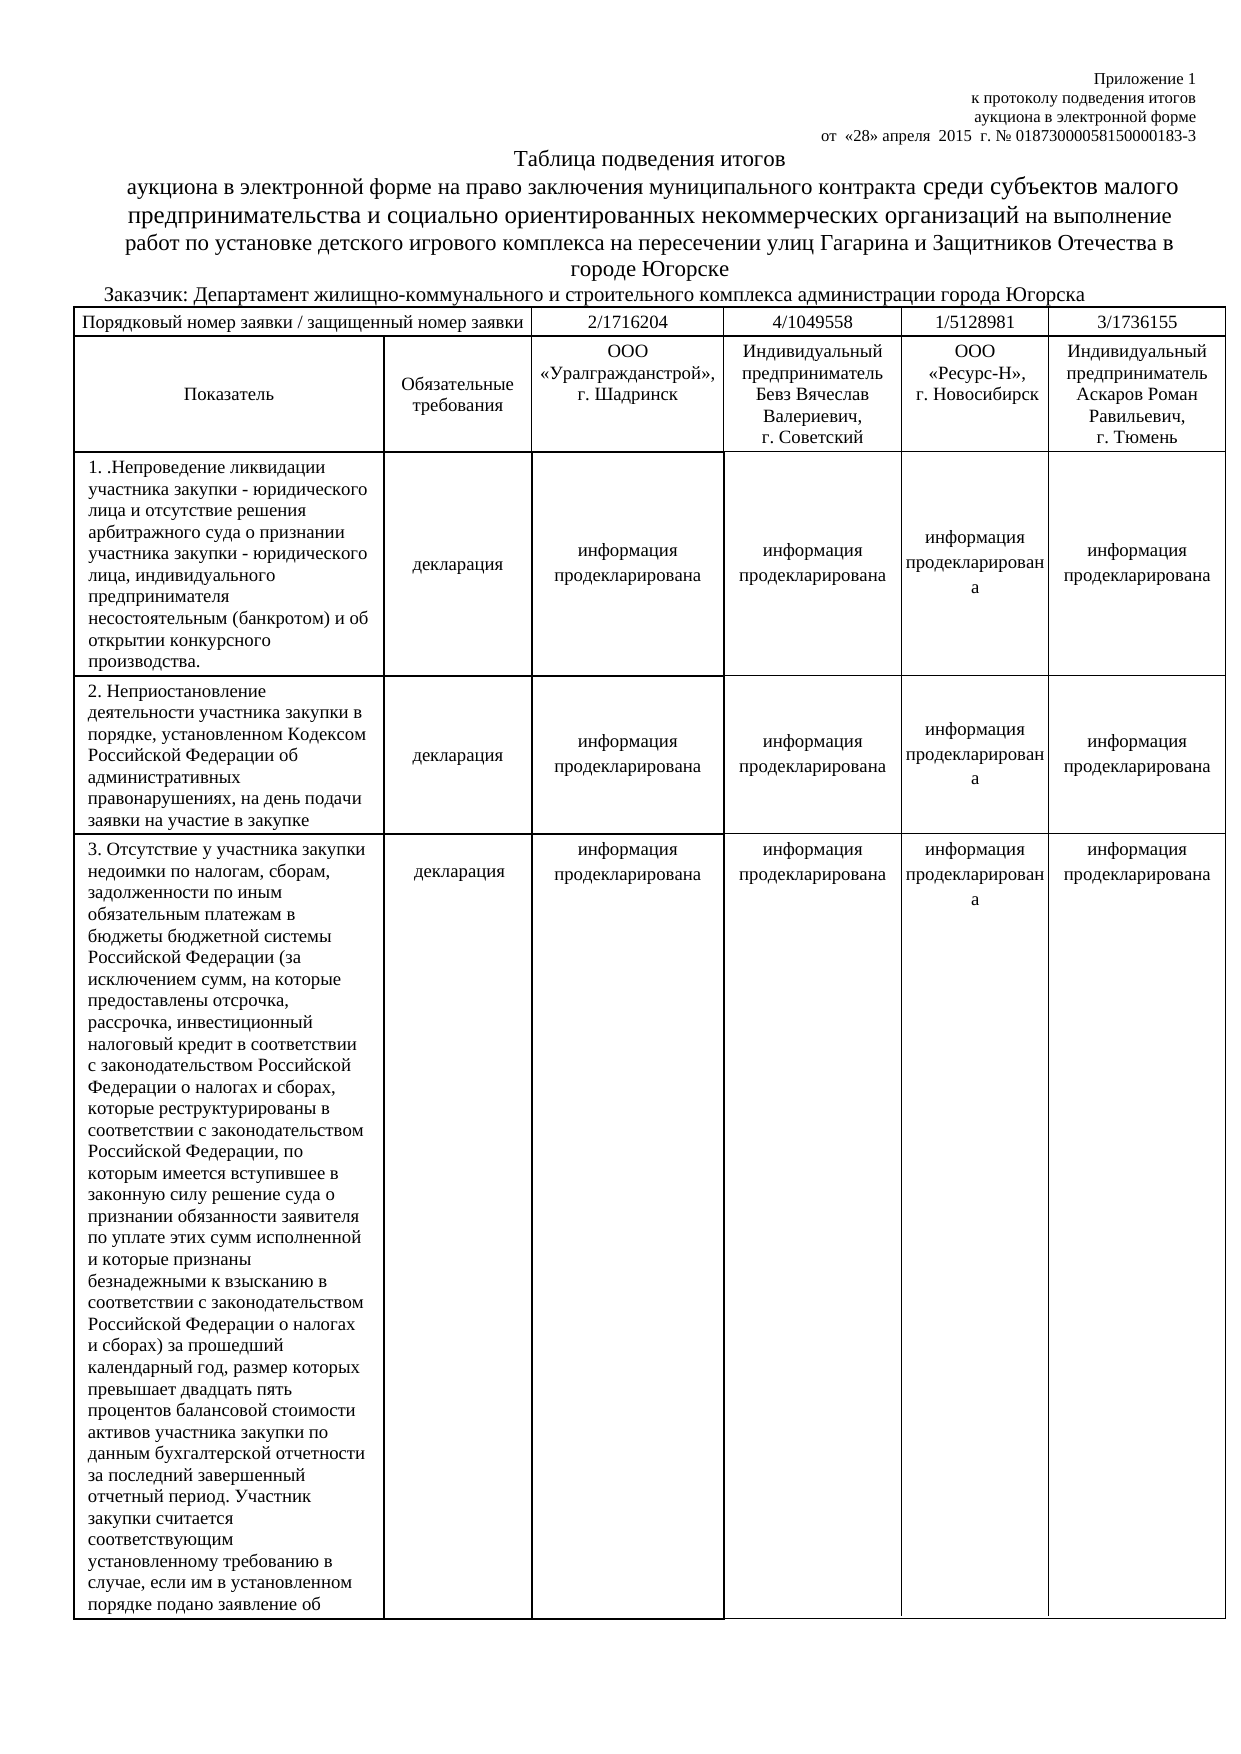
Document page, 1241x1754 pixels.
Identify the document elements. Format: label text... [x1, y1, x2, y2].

text Таблица подведения итогов [103, 145, 1196, 171]
table_header Порядковый номер заявки / защищенный номер заявки [75, 308, 531, 335]
table_cell информация продекларирована [902, 676, 1048, 833]
table_cell декларация [385, 835, 531, 1617]
text аукциона в электронной форме на право заключения муниципального контракта среди субъектов малого предпринимательства и социально ориентированных некоммерческих организаций на выполнение работ по установке детского игрового комплекса на пересечении улиц Гагарина и Защитников Отечества в городе Югорске [103, 171, 1196, 282]
table_cell информация продекларирована [902, 452, 1048, 674]
table_cell информация продекларирована [533, 453, 723, 674]
table_cell информация продекларирована [725, 676, 901, 833]
table_cell Показатель [75, 337, 383, 451]
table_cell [75, 835, 383, 1617]
text Приложение 1 [59, 68, 1196, 88]
table_cell декларация [385, 677, 531, 833]
table_cell декларация [385, 453, 531, 674]
table_header 3/1736155 [1049, 308, 1225, 335]
text аукциона в электронной форме [103, 107, 1196, 126]
table_cell информация продекларирована [1049, 452, 1225, 674]
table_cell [725, 834, 901, 1617]
table_header 4/1049558 [724, 308, 901, 335]
table_cell Обязательные требования [385, 337, 531, 451]
table_cell информация продекларирована [1049, 676, 1225, 833]
table_cell 2. Неприостановление деятельности участника закупки в порядке, установленном Кодексом Российской Федерации об административных правонарушениях, на день подачи заявки на участие в закупке [75, 677, 383, 833]
table_header 2/1716204 [532, 308, 723, 335]
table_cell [533, 835, 723, 1617]
table_cell Индивидуальный предприниматель Бевз Вячеслав Валериевич, г. Советский [724, 337, 901, 451]
table_cell ООО «Уралгражданстрой», г. Шадринск [532, 337, 723, 451]
table_cell 1. .Непроведение ликвидации участника закупки - юридического лица и отсутствие решения арбитражного суда о признании участника закупки - юридического лица, индивидуального предпринимателя несостоятельным (банкротом) и об открытии конкурсного производства. [75, 453, 383, 674]
text от «28» апреля 2015 г. № 01873000058150000183-3 [103, 126, 1196, 145]
text к протоколу подведения итогов [103, 88, 1196, 107]
table_cell информация продекларирована [533, 677, 723, 833]
table_cell ООО «Ресурс-Н», г. Новосибирск [902, 337, 1048, 451]
table_cell информация продекларирована [725, 452, 901, 674]
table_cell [1049, 834, 1225, 1617]
text Заказчик: Департамент жилищно-коммунального и строительного комплекса администрации города Югорска [103, 282, 1196, 306]
table_header 1/5128981 [902, 308, 1048, 335]
table_cell Индивидуальный предприниматель Аскаров Роман Равильевич, г. Тюмень [1049, 337, 1225, 451]
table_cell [901, 834, 1048, 1617]
